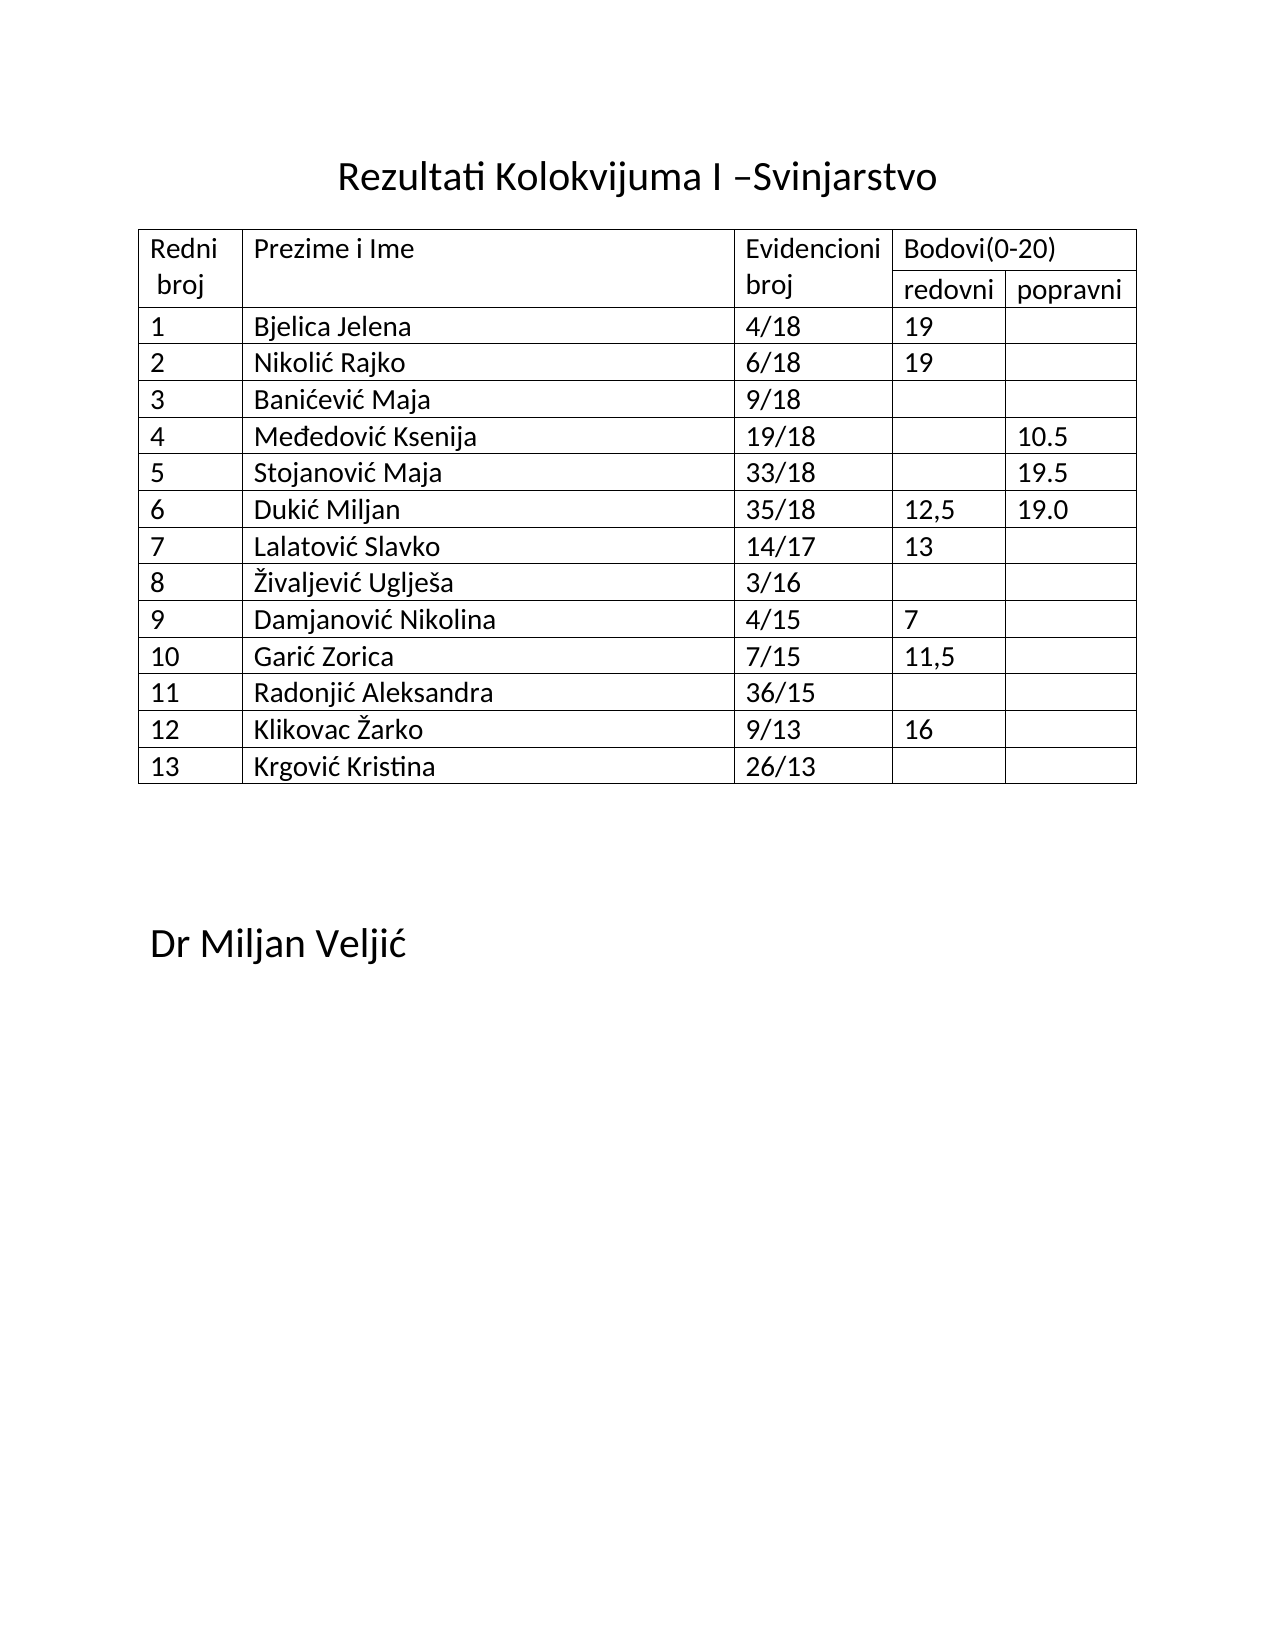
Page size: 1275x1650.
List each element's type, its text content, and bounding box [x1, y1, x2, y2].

table_cell 7 [139, 528, 242, 563]
table_cell redovni [893, 271, 1005, 307]
table_cell [1006, 601, 1136, 637]
table_cell 12,5 [893, 491, 1005, 527]
table_cell 8 [139, 564, 242, 600]
table_cell [893, 418, 1005, 453]
table_cell Živaljević Uglješa [243, 564, 734, 600]
table_cell Bjelica Jelena [243, 308, 734, 343]
table_cell 13 [139, 748, 242, 783]
table_cell Garić Zorica [243, 638, 734, 673]
text Dr Miljan Veljić [150, 917, 1125, 967]
table_cell 9/18 [735, 381, 892, 417]
table_cell 6 [139, 491, 242, 527]
table_cell [1006, 528, 1136, 563]
table_cell [1006, 381, 1136, 417]
table_cell Krgović Kristina [243, 748, 734, 783]
table_cell Stojanović Maja [243, 454, 734, 490]
table_cell 12 [139, 711, 242, 747]
table_cell 10.5 [1006, 418, 1136, 453]
table_cell 11,5 [893, 638, 1005, 673]
table_cell popravni [1006, 271, 1136, 307]
table_cell 36/15 [735, 674, 892, 710]
table_cell [1006, 638, 1136, 673]
table_cell Dukić Miljan [243, 491, 734, 527]
table_header Redni broj [139, 230, 242, 307]
table_cell 3 [139, 381, 242, 417]
table_cell 5 [139, 454, 242, 490]
table_cell 19 [893, 308, 1005, 343]
table_cell Radonjić Aleksandra [243, 674, 734, 710]
table_cell Nikolić Rajko [243, 344, 734, 380]
table_cell 11 [139, 674, 242, 710]
table_cell 10 [139, 638, 242, 673]
table_cell [1006, 674, 1136, 710]
table_cell 19.0 [1006, 491, 1136, 527]
table_cell [893, 454, 1005, 490]
table_cell 4 [139, 418, 242, 453]
table_cell 26/13 [735, 748, 892, 783]
table_cell 9/13 [735, 711, 892, 747]
table_header Bodovi(0-20) [893, 230, 1136, 270]
table_cell 4/15 [735, 601, 892, 637]
table_cell Klikovac Žarko [243, 711, 734, 747]
table_cell Damjanović Nikolina [243, 601, 734, 637]
table_cell [893, 381, 1005, 417]
table_cell Lalatović Slavko [243, 528, 734, 563]
table_cell [893, 564, 1005, 600]
table_cell [893, 674, 1005, 710]
table_cell 13 [893, 528, 1005, 563]
table_cell 16 [893, 711, 1005, 747]
table_cell 14/17 [735, 528, 892, 563]
table_cell 3/16 [735, 564, 892, 600]
table_cell 33/18 [735, 454, 892, 490]
table_cell [1006, 344, 1136, 380]
table_cell [1006, 748, 1136, 783]
table_cell [893, 748, 1005, 783]
text Rezultati Kolokvijuma I –Svinjarstvo [150, 150, 1125, 201]
table_cell 19/18 [735, 418, 892, 453]
table_cell 35/18 [735, 491, 892, 527]
table_cell [1006, 308, 1136, 343]
table_header Evidencioni broj [735, 230, 892, 307]
table_cell Međedović Ksenija [243, 418, 734, 453]
table_cell 6/18 [735, 344, 892, 380]
table_cell [1006, 564, 1136, 600]
table_cell 19.5 [1006, 454, 1136, 490]
table_cell 7/15 [735, 638, 892, 673]
table_cell 19 [893, 344, 1005, 380]
table_cell 1 [139, 308, 242, 343]
table_cell 4/18 [735, 308, 892, 343]
table_cell 9 [139, 601, 242, 637]
table_header Prezime i Ime [243, 230, 734, 307]
table_cell Banićević Maja [243, 381, 734, 417]
table_cell 7 [893, 601, 1005, 637]
table_cell 2 [139, 344, 242, 380]
table_cell [1006, 711, 1136, 747]
